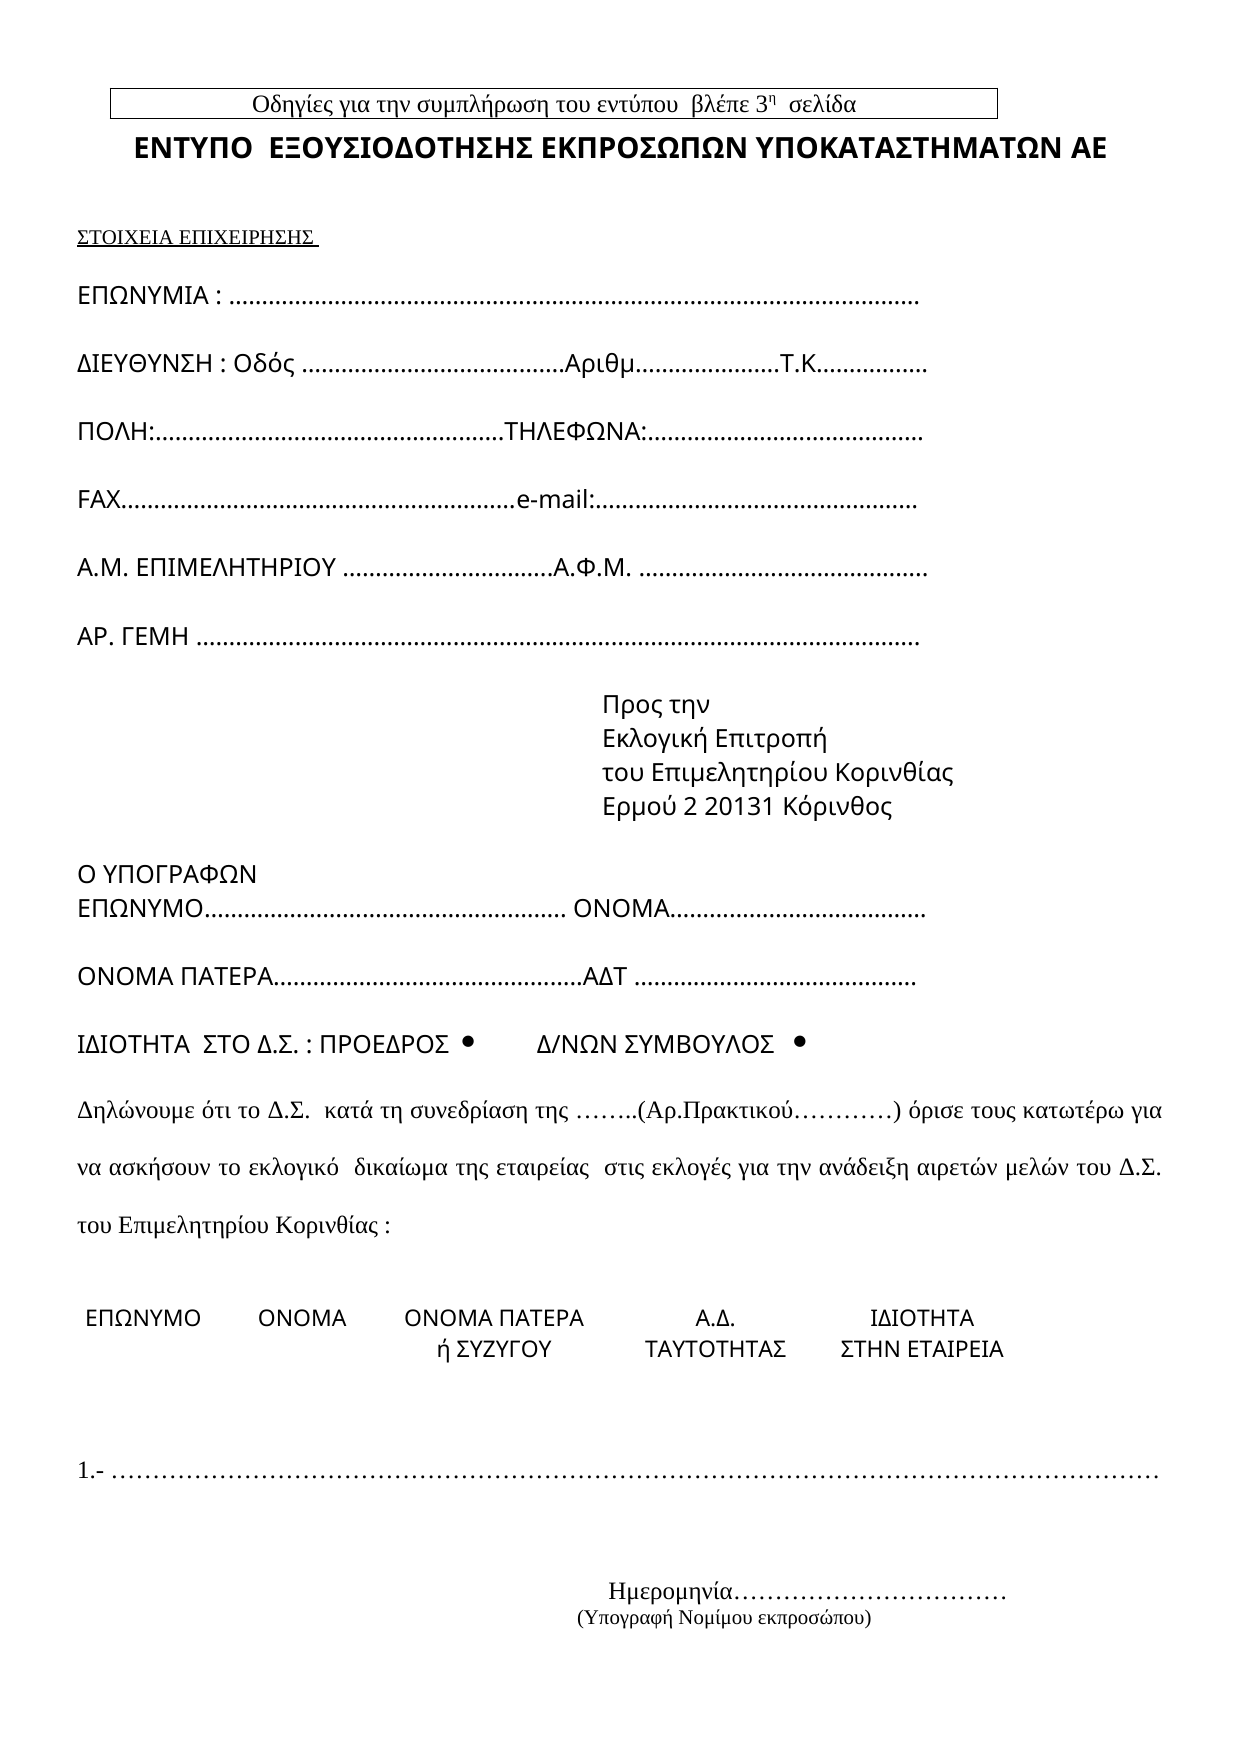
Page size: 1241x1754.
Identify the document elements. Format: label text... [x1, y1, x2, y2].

text ΔΙΕΥΘΥΝΣΗ : Οδός ………………………………….Αριθμ………………….Τ.Κ…………..… [77, 346, 1240, 380]
title ΕΝΤΥΠΟ ΕΞΟΥΣΙΟΔΟΤΗΣΗΣ ΕΚΠΡΟΣΩΠΩΝ ΥΠΟΚΑΤΑΣΤΗΜΑΤΩΝ ΑΕ [77, 127, 1163, 167]
text Ερμού 2 20131 Κόρινθος [527, 788, 1240, 822]
text ΠΟΛΗ:………………….………………………….ΤΗΛΕΦΩΝΑ:…………………………………… [77, 414, 1240, 448]
text Ημερομηνία…………………………… [527, 1576, 1240, 1605]
text του Επιμελητηρίου Κορινθίας [527, 754, 1240, 788]
text Ο ΥΠΟΓΡΑΦΩΝ [77, 857, 1240, 891]
table_header Οδηγίες για την συμπλήρωση του εντύπου βλέπε 3η σελίδα [111, 89, 997, 117]
text Προς την [527, 686, 1240, 720]
table_header ΟΝΟΜΑ ΠΑΤΕΡΑ ή ΣΥΖΥΓΟΥ [383, 1302, 623, 1364]
text ΕΠΩΝΥΜΟ………………………………………..…….. ΟΝΟΜΑ………………………………… [77, 891, 1240, 925]
text Δηλώνουμε ότι το Δ.Σ. κατά τη συνεδρίαση της ……..(Αρ.Πρακτικού…………) όρισε τους κατωτέρω για να ασκήσουν το εκλογικό δικαίωμα της εταιρείας στις εκλογές για την ανάδειξη αιρετών μελών του Δ.Σ. του Επιμελητηρίου Κορινθίας : [77, 1095, 1163, 1239]
table_header Α.Δ. ΤΑΥΤΟΤΗΤΑΣ [623, 1302, 826, 1364]
text ΕΠΩΝΥΜΙΑ : …………………………………………………………………………………………… [77, 277, 1240, 312]
text (Υπογραφή Νομίμου εκπροσώπου) [77, 1605, 1163, 1629]
table_header ΕΠΩΝΥΜΟ [66, 1302, 239, 1364]
text 1.- ……………………………………………………………………………………………………………… [77, 1456, 1163, 1484]
table_header ΙΔΙΟΤΗΤΑ ΣΤΗΝ ΕΤΑΙΡΕΙΑ [826, 1302, 1037, 1364]
text ΙΔΙΟΤΗΤΑ ΣΤΟ Δ.Σ. : ΠΡΟΕΔΡΟΣ Δ/ΝΩΝ ΣΥΜΒΟΥΛΟΣ [77, 1027, 1240, 1061]
text ΟΝΟΜΑ ΠΑΤΕΡΑ………………………………………..ΑΔΤ ……………………………………. [77, 959, 1240, 993]
text Εκλογική Επιτροπή [527, 720, 1240, 754]
text ΑΡ. ΓΕΜΗ ……………………………………………………………………………………………….. [77, 618, 1240, 652]
text FAX……………………………………………………e-mail:……………………………………….… [77, 482, 1240, 516]
subtitle ΣΤΟΙΧΕΙΑ ΕΠΙΧΕΙΡΗΣΗΣ [77, 225, 1163, 249]
table_header ΟΝΟΜΑ [239, 1302, 383, 1364]
text Α.Μ. ΕΠΙΜΕΛΗΤΗΡΙΟΥ …………………………..Α.Φ.Μ. …………………………………….. [77, 550, 1240, 584]
